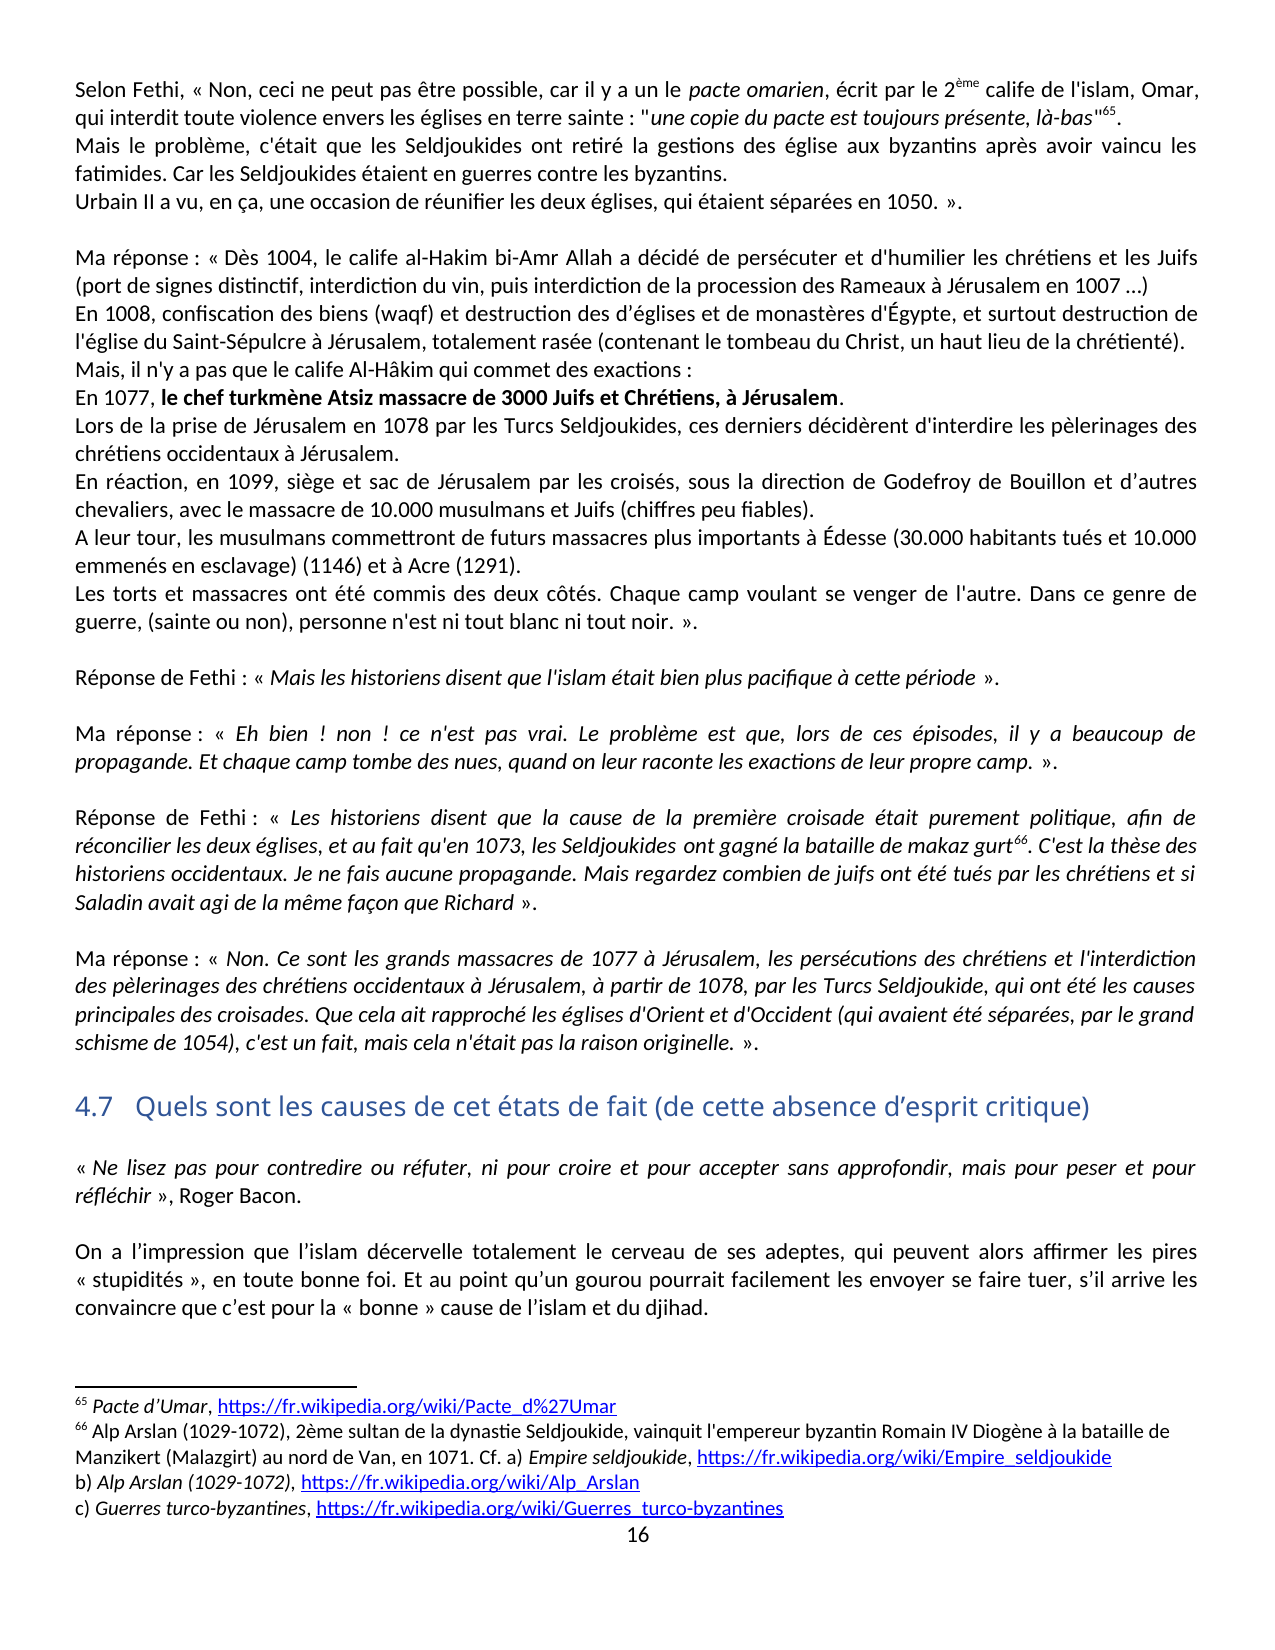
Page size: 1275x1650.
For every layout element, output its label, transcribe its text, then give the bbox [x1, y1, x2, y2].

text Mais le problème, c'était que les Seldjoukides ont retiré la gestions des église aux byzantins après avoir vaincu les fatimides. Car les Seldjoukides étaient en guerres contre les byzantins. [75, 131, 1200, 187]
text Lors de la prise de Jérusalem en 1078 par les Turcs Seldjoukides, ces derniers décidèrent d'interdire les pèlerinages des chrétiens occidentaux à Jérusalem. [75, 411, 1200, 467]
text « Ne lisez pas pour contredire ou réfuter, ni pour croire et pour accepter sans approfondir, mais pour peser et pour réfléchir », Roger Bacon. [75, 1153, 1200, 1209]
text A leur tour, les musulmans commettront de futurs massacres plus importants à Édesse (30.000 habitants tués et 10.000 emmenés en esclavage) (1146) et à Acre (1291). [75, 523, 1200, 579]
subtitle Quels sont les causes de cet états de fait (de cette absence d’esprit critique) [75, 1088, 1200, 1125]
text Réponse de Fethi : « Les historiens disent que la cause de la première croisade était purement politique, afin de réconcilier les deux églises, et au fait qu'en 1073, les Seldjoukides ont gagné la bataille de makaz gurt. C'est la thèse des historiens occidentaux. Je ne fais aucune propagande. Mais regardez combien de juifs ont été tués par les chrétiens et si Saladin avait agi de la même façon que Richard ». [75, 803, 1200, 916]
text En 1008, confiscation des biens (waqf) et destruction des d’églises et de monastères d'Égypte, et surtout destruction de l'église du Saint-Sépulcre à Jérusalem, totalement rasée (contenant le tombeau du Christ, un haut lieu de la chrétienté). [75, 299, 1200, 355]
text Ma réponse : « Dès 1004, le calife al-Hakim bi-Amr Allah a décidé de persécuter et d'humilier les chrétiens et les Juifs (port de signes distinctif, interdiction du vin, puis interdiction de la procession des Rameaux à Jérusalem en 1007 …) [75, 243, 1200, 299]
text Réponse de Fethi : « Mais les historiens disent que l'islam était bien plus pacifique à cette période ». [75, 663, 1200, 691]
text On a l’impression que l’islam décervelle totalement le cerveau de ses adeptes, qui peuvent alors affirmer les pires « stupidités », en toute bonne foi. Et au point qu’un gourou pourrait facilement les envoyer se faire tuer, s’il arrive les convaincre que c’est pour la « bonne » cause de l’islam et du djihad. [75, 1237, 1200, 1321]
text En 1077, le chef turkmène Atsiz massacre de 3000 Juifs et Chrétiens, à Jérusalem. [75, 383, 1200, 411]
text Urbain II a vu, en ça, une occasion de réunifier les deux églises, qui étaient séparées en 1050. ». [75, 187, 1200, 215]
text Mais, il n'y a pas que le calife Al-Hâkim qui commet des exactions : [75, 355, 1200, 383]
text Ma réponse : « Eh bien ! non ! ce n'est pas vrai. Le problème est que, lors de ces épisodes, il y a beaucoup de propagande. Et chaque camp tombe des nues, quand on leur raconte les exactions de leur propre camp. ». [75, 719, 1200, 776]
text En réaction, en 1099, siège et sac de Jérusalem par les croisés, sous la direction de Godefroy de Bouillon et d’autres chevaliers, avec le massacre de 10.000 musulmans et Juifs (chiffres peu fiables). [75, 467, 1200, 523]
text Selon Fethi, « Non, ceci ne peut pas être possible, car il y a un le pacte omarien, écrit par le 2ème calife de l'islam, Omar, qui interdit toute violence envers les églises en terre sainte : "une copie du pacte est toujours présente, là-bas". [75, 75, 1200, 131]
text Les torts et massacres ont été commis des deux côtés. Chaque camp voulant se venger de l'autre. Dans ce genre de guerre, (sainte ou non), personne n'est ni tout blanc ni tout noir. ». [75, 579, 1200, 635]
text Ma réponse : « Non. Ce sont les grands massacres de 1077 à Jérusalem, les persécutions des chrétiens et l'interdiction des pèlerinages des chrétiens occidentaux à Jérusalem, à partir de 1078, par les Turcs Seldjoukide, qui ont été les causes principales des croisades. Que cela ait rapproché les églises d'Orient et d'Occident (qui avaient été séparées, par le grand schisme de 1054), c'est un fait, mais cela n'était pas la raison originelle. ». [75, 944, 1200, 1056]
